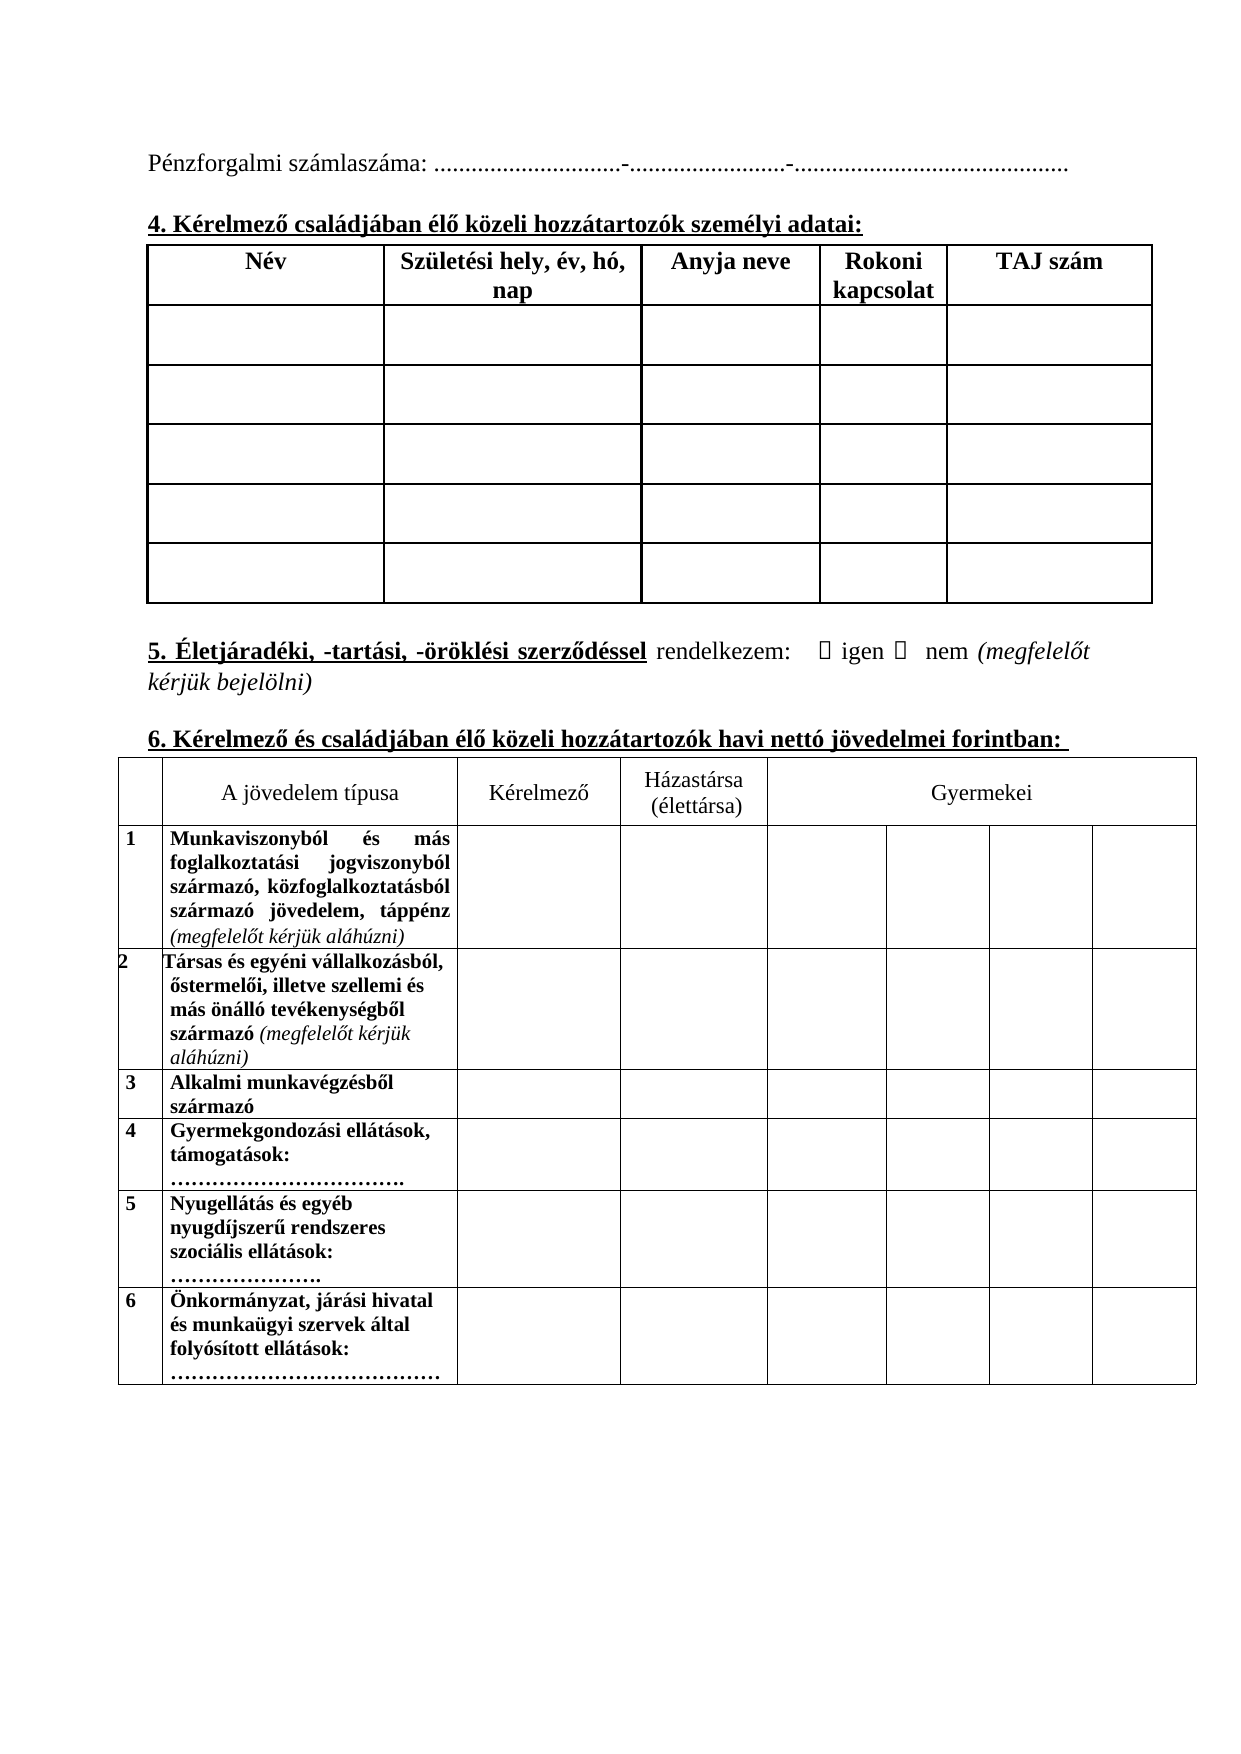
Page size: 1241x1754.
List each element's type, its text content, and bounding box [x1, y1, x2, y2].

table_cell Alkalmi munkavégzésből származó [163, 1070, 457, 1118]
table_cell [887, 949, 989, 1069]
text 5. Életjáradéki, -tartási, -öröklési szerződéssel rendelkezem:  igen  nem (megfelelőt kérjük bejelölni) [148, 633, 1093, 696]
table_cell [768, 1070, 886, 1118]
table_cell [458, 1288, 620, 1384]
table_cell 5 [119, 1191, 162, 1287]
table_cell [149, 306, 383, 363]
table_cell [458, 1070, 620, 1118]
table_cell [643, 306, 819, 363]
table_cell [948, 544, 1151, 602]
table_header [119, 758, 162, 825]
table_cell [887, 1288, 989, 1384]
table_cell [385, 544, 640, 602]
table_cell [643, 425, 819, 483]
table_cell [768, 1191, 886, 1287]
table_cell [621, 1119, 767, 1190]
table_cell [1093, 1119, 1196, 1190]
table_cell [385, 366, 640, 423]
table_header Gyermekei [768, 758, 1196, 825]
table_cell Önkormányzat, járási hivatal és munkaügyi szervek által folyósított ellátások: ………………………………… [163, 1288, 457, 1384]
table_header TAJ szám [948, 246, 1151, 304]
table_cell [768, 826, 886, 948]
table_cell [458, 826, 620, 948]
table_cell [768, 1119, 886, 1190]
table_cell [768, 1288, 886, 1384]
table_cell [1093, 1288, 1196, 1384]
table_cell [1093, 1070, 1196, 1118]
table_cell [821, 544, 946, 602]
table_cell [621, 1191, 767, 1287]
table_cell [948, 485, 1151, 542]
table_cell [1093, 949, 1196, 1069]
table_cell [149, 544, 383, 602]
table_cell [1093, 826, 1196, 948]
table_header Házastársa (élettársa) [621, 758, 767, 825]
table_cell [621, 826, 767, 948]
table_cell 2 [119, 949, 162, 1069]
table_cell 6 [119, 1288, 162, 1384]
table_cell [643, 485, 819, 542]
table_cell 1 [119, 826, 162, 948]
table_cell [149, 485, 383, 542]
table_cell 4 [119, 1119, 162, 1190]
table_cell [385, 306, 640, 363]
table_cell [990, 949, 1092, 1069]
table_cell [385, 425, 640, 483]
table_cell [458, 1191, 620, 1287]
table_cell [821, 425, 946, 483]
table_cell [621, 1070, 767, 1118]
table_cell [948, 425, 1151, 483]
table_cell [990, 1191, 1092, 1287]
table_cell [990, 1070, 1092, 1118]
text 6. Kérelmező és családjában élő közeli hozzátartozók havi nettó jövedelmei forintban: [148, 724, 1093, 753]
table_cell [887, 1191, 989, 1287]
table_cell [149, 425, 383, 483]
table_header Kérelmező [458, 758, 620, 825]
table_cell Gyermekgondozási ellátások, támogatások: ……………………………. [163, 1119, 457, 1190]
table_cell Nyugellátás és egyéb nyugdíjszerű rendszeres szociális ellátások:…………………. [163, 1191, 457, 1287]
table_cell Munkaviszonyból és más foglalkoztatási jogviszonyból származó, közfoglalkoztatásból származó jövedelem, táppénz (megfelelőt kérjük aláhúzni) [163, 826, 457, 948]
table_cell [149, 366, 383, 423]
table_header Anyja neve [643, 246, 819, 304]
table_cell [821, 366, 946, 423]
table_cell [887, 1070, 989, 1118]
table_cell [948, 306, 1151, 363]
table_cell [821, 306, 946, 363]
table_cell [1093, 1191, 1196, 1287]
table_header A jövedelem típusa [163, 758, 457, 825]
table_cell [821, 485, 946, 542]
table_cell Társas és egyéni vállalkozásból, őstermelői, illetve szellemi és más önálló tevékenységből származó (megfelelőt kérjük aláhúzni) [163, 949, 457, 1069]
table_header Születési hely, év, hó, nap [385, 246, 640, 304]
text 4. Kérelmező családjában élő közeli hozzátartozók személyi adatai: [148, 209, 1093, 238]
table_cell [385, 485, 640, 542]
table_cell [621, 949, 767, 1069]
table_cell [458, 949, 620, 1069]
table_cell [621, 1288, 767, 1384]
table_cell [948, 366, 1151, 423]
table_cell [990, 826, 1092, 948]
table_cell [643, 544, 819, 602]
table_header Név [149, 246, 383, 304]
table_header Rokoni kapcsolat [821, 246, 946, 304]
table_cell [768, 949, 886, 1069]
table_cell [887, 1119, 989, 1190]
text Pénzforgalmi számlaszáma: ..............................-.........................-............................................ [148, 148, 1093, 176]
table_cell 3 [119, 1070, 162, 1118]
table_cell [990, 1288, 1092, 1384]
table_cell [458, 1119, 620, 1190]
table_cell [887, 826, 989, 948]
table_cell [990, 1119, 1092, 1190]
table_cell [643, 366, 819, 423]
